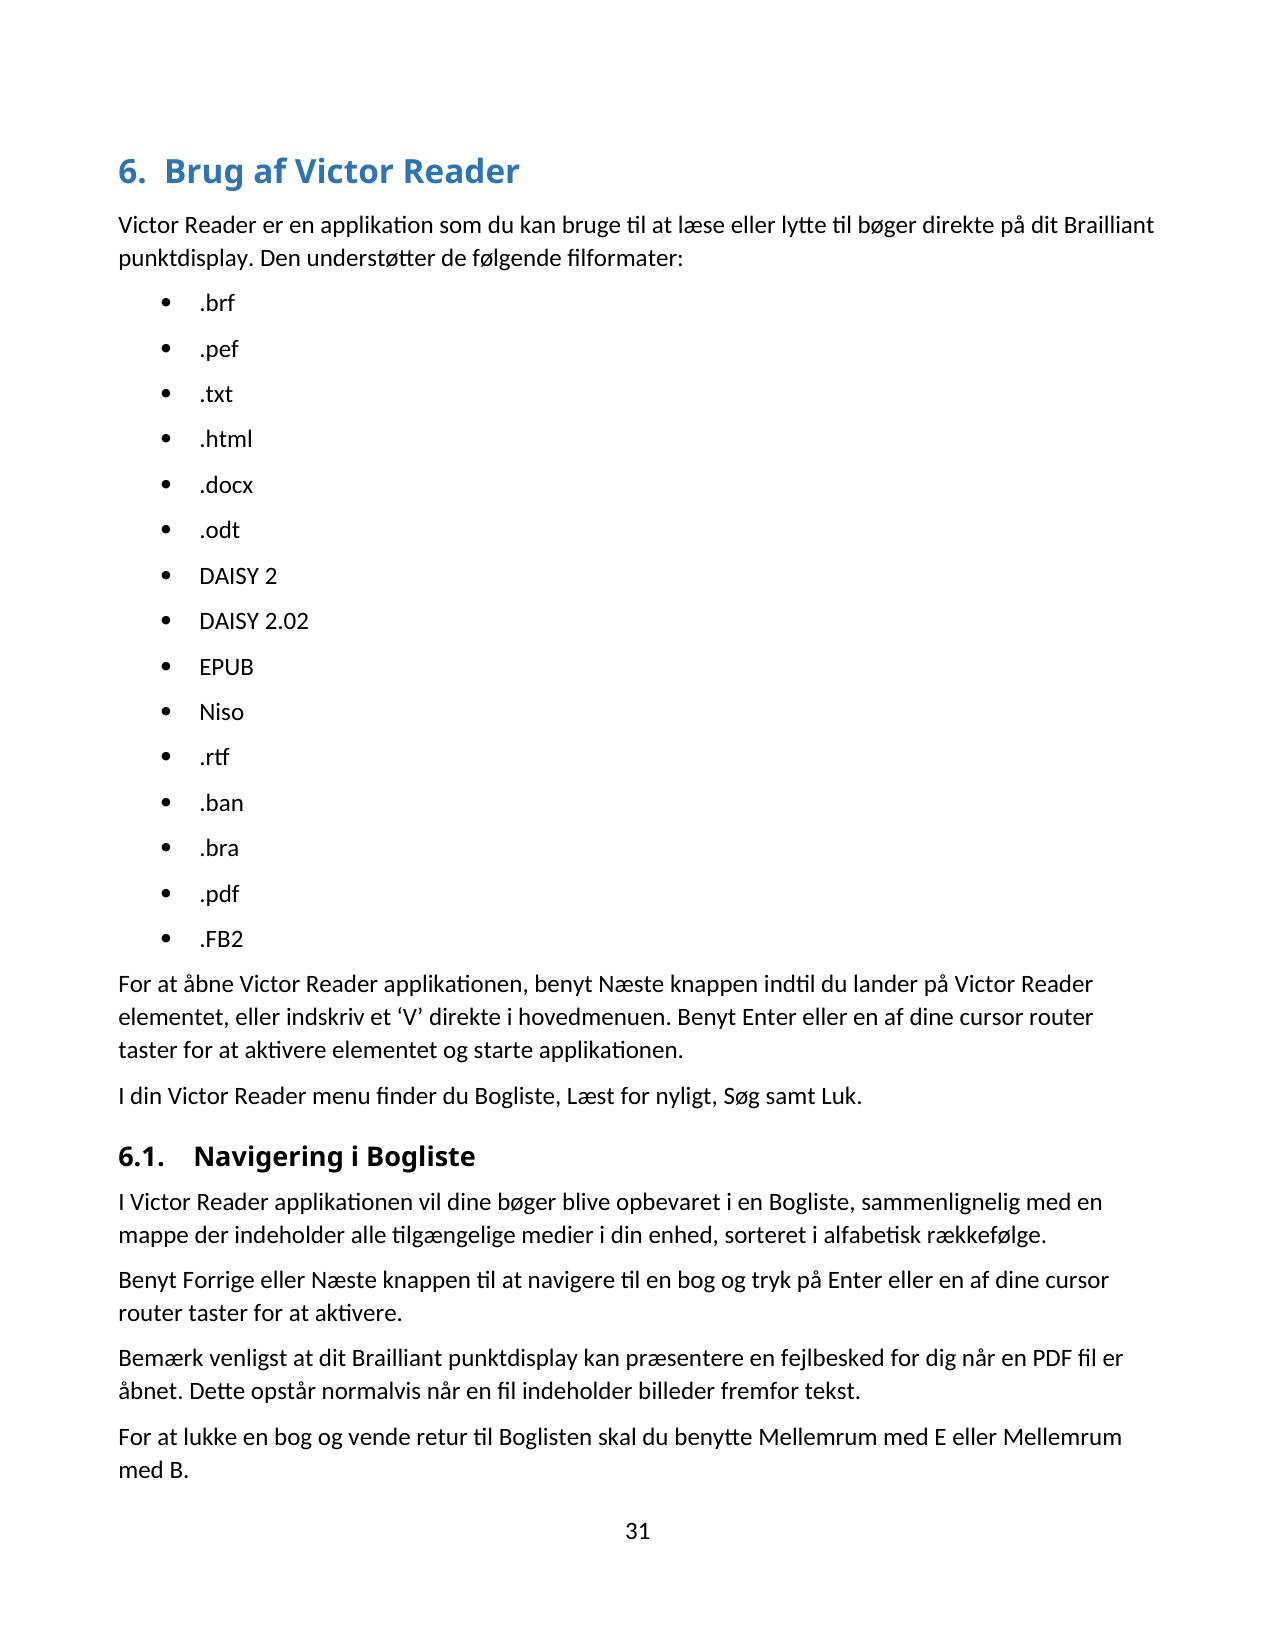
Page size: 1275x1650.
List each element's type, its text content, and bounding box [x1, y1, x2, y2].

text For at lukke en bog og vende retur til Boglisten skal du benytte Mellemrum med E eller Mellemrum med B. [118, 1421, 1157, 1484]
list .ban [162, 787, 1157, 817]
text For at åbne Victor Reader applikationen, benyt Næste knappen indtil du lander på Victor Reader elementet, eller indskriv et ‘V’ direkte i hovedmenuen. Benyt Enter eller en af dine cursor router taster for at aktivere elementet og starte applikationen. [118, 969, 1157, 1065]
list EPUB [162, 651, 1157, 681]
list .docx [162, 469, 1157, 499]
list .FB2 [162, 923, 1157, 954]
list .pdf [162, 878, 1157, 908]
list .bra [162, 832, 1157, 863]
text I din Victor Reader menu finder du Bogliste, Læst for nyligt, Søg samt Luk. [118, 1080, 1157, 1110]
list .odt [162, 514, 1157, 545]
text I Victor Reader applikationen vil dine bøger blive opbevaret i en Bogliste, sammenlignelig med en mappe der indeholder alle tilgængelige medier i din enhed, sorteret i alfabetisk rækkefølge. [118, 1186, 1157, 1249]
text Victor Reader er en applikation som du kan bruge til at læse eller lytte til bøger direkte på dit Brailliant punktdisplay. Den understøtter de følgende filformater: [118, 209, 1157, 272]
list Niso [162, 696, 1157, 727]
subtitle Navigering i Bogliste [118, 1138, 1157, 1175]
list DAISY 2 [162, 560, 1157, 590]
subtitle Brug af Victor Reader [118, 148, 1157, 193]
list DAISY 2.02 [162, 605, 1157, 636]
list .txt [162, 378, 1157, 409]
list .html [162, 424, 1157, 454]
text Bemærk venligst at dit Brailliant punktdisplay kan præsentere en fejlbesked for dig når en PDF fil er åbnet. Dette opstår normalvis når en fil indeholder billeder fremfor tekst. [118, 1343, 1157, 1406]
list .pef [162, 333, 1157, 363]
text Benyt Forrige eller Næste knappen til at navigere til en bog og tryk på Enter eller en af dine cursor router taster for at aktivere. [118, 1264, 1157, 1328]
list .brf [162, 287, 1157, 318]
list .rtf [162, 742, 1157, 772]
